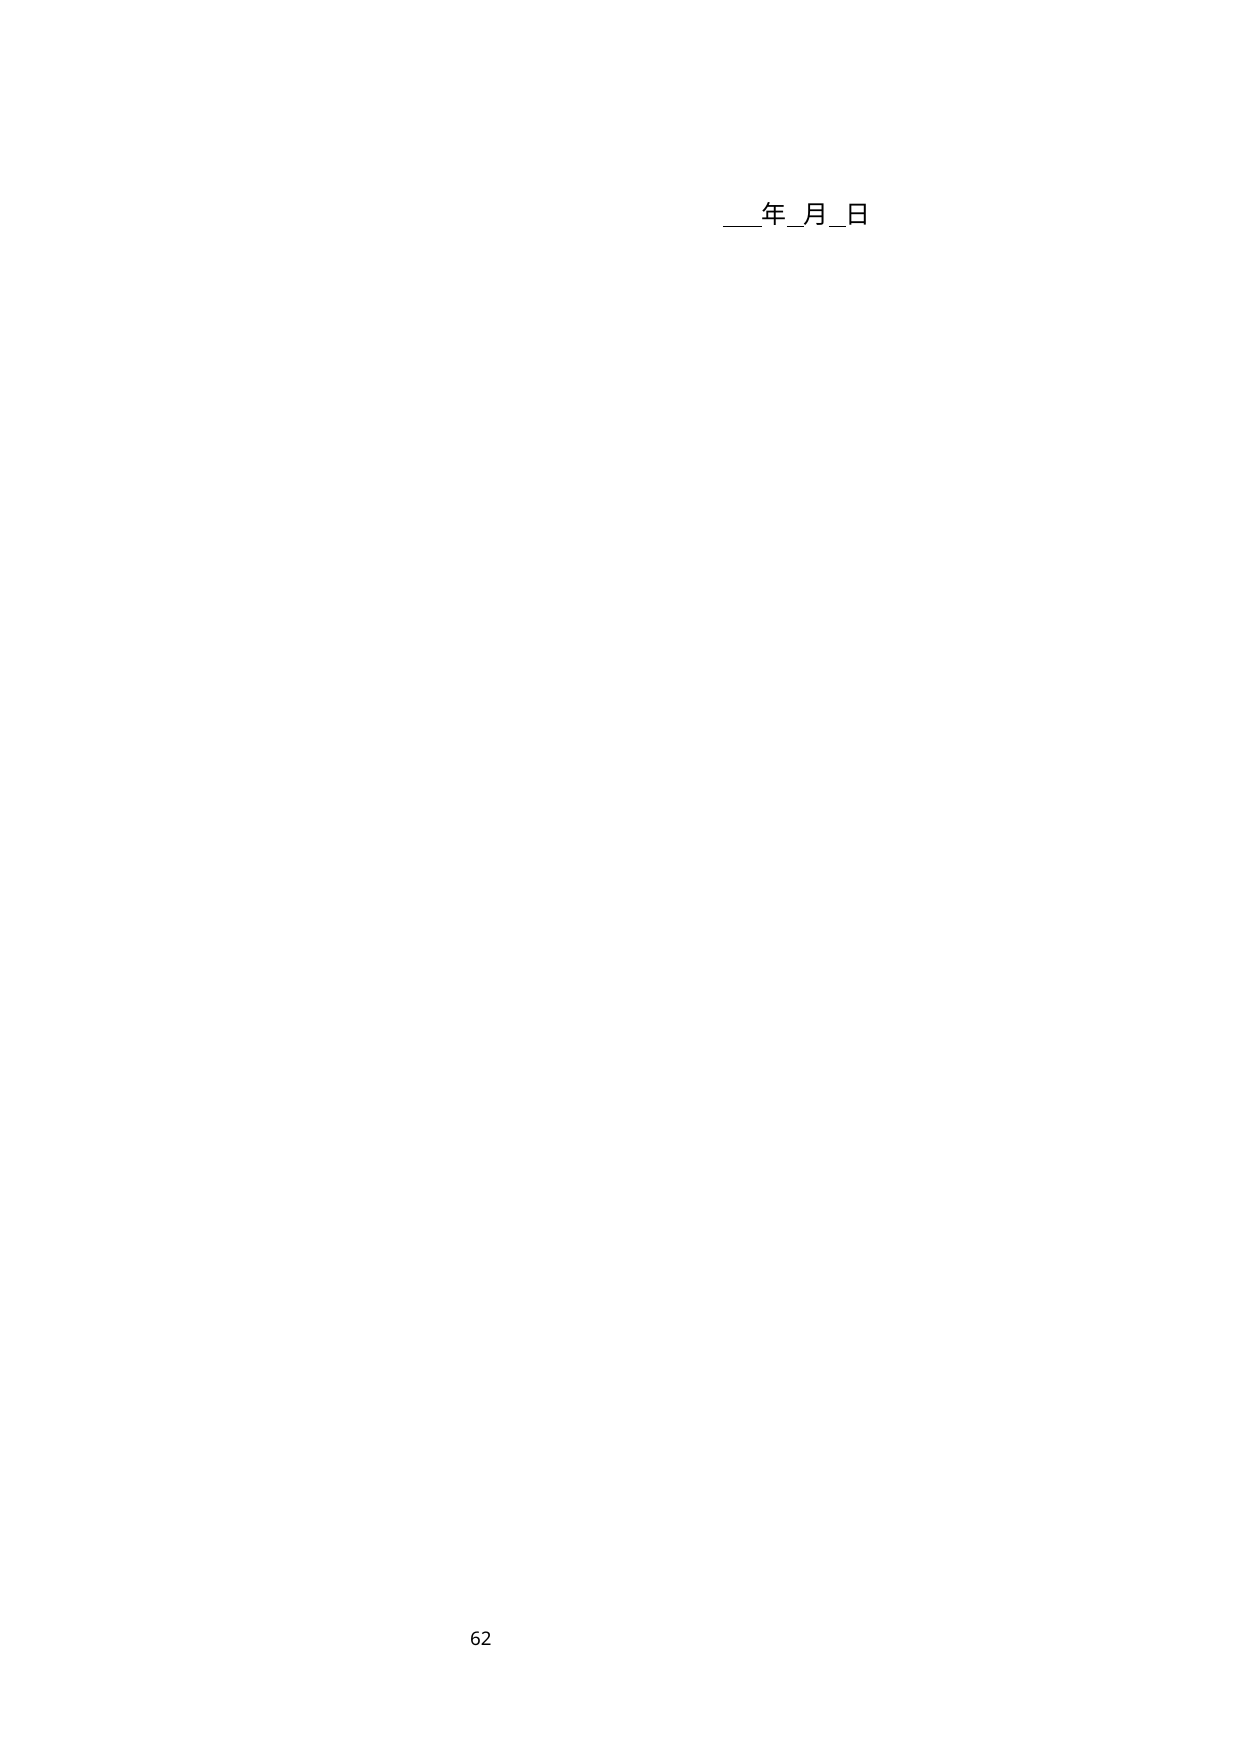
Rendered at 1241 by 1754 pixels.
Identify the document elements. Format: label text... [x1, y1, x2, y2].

text 年 月 日 [148, 180, 1092, 245]
